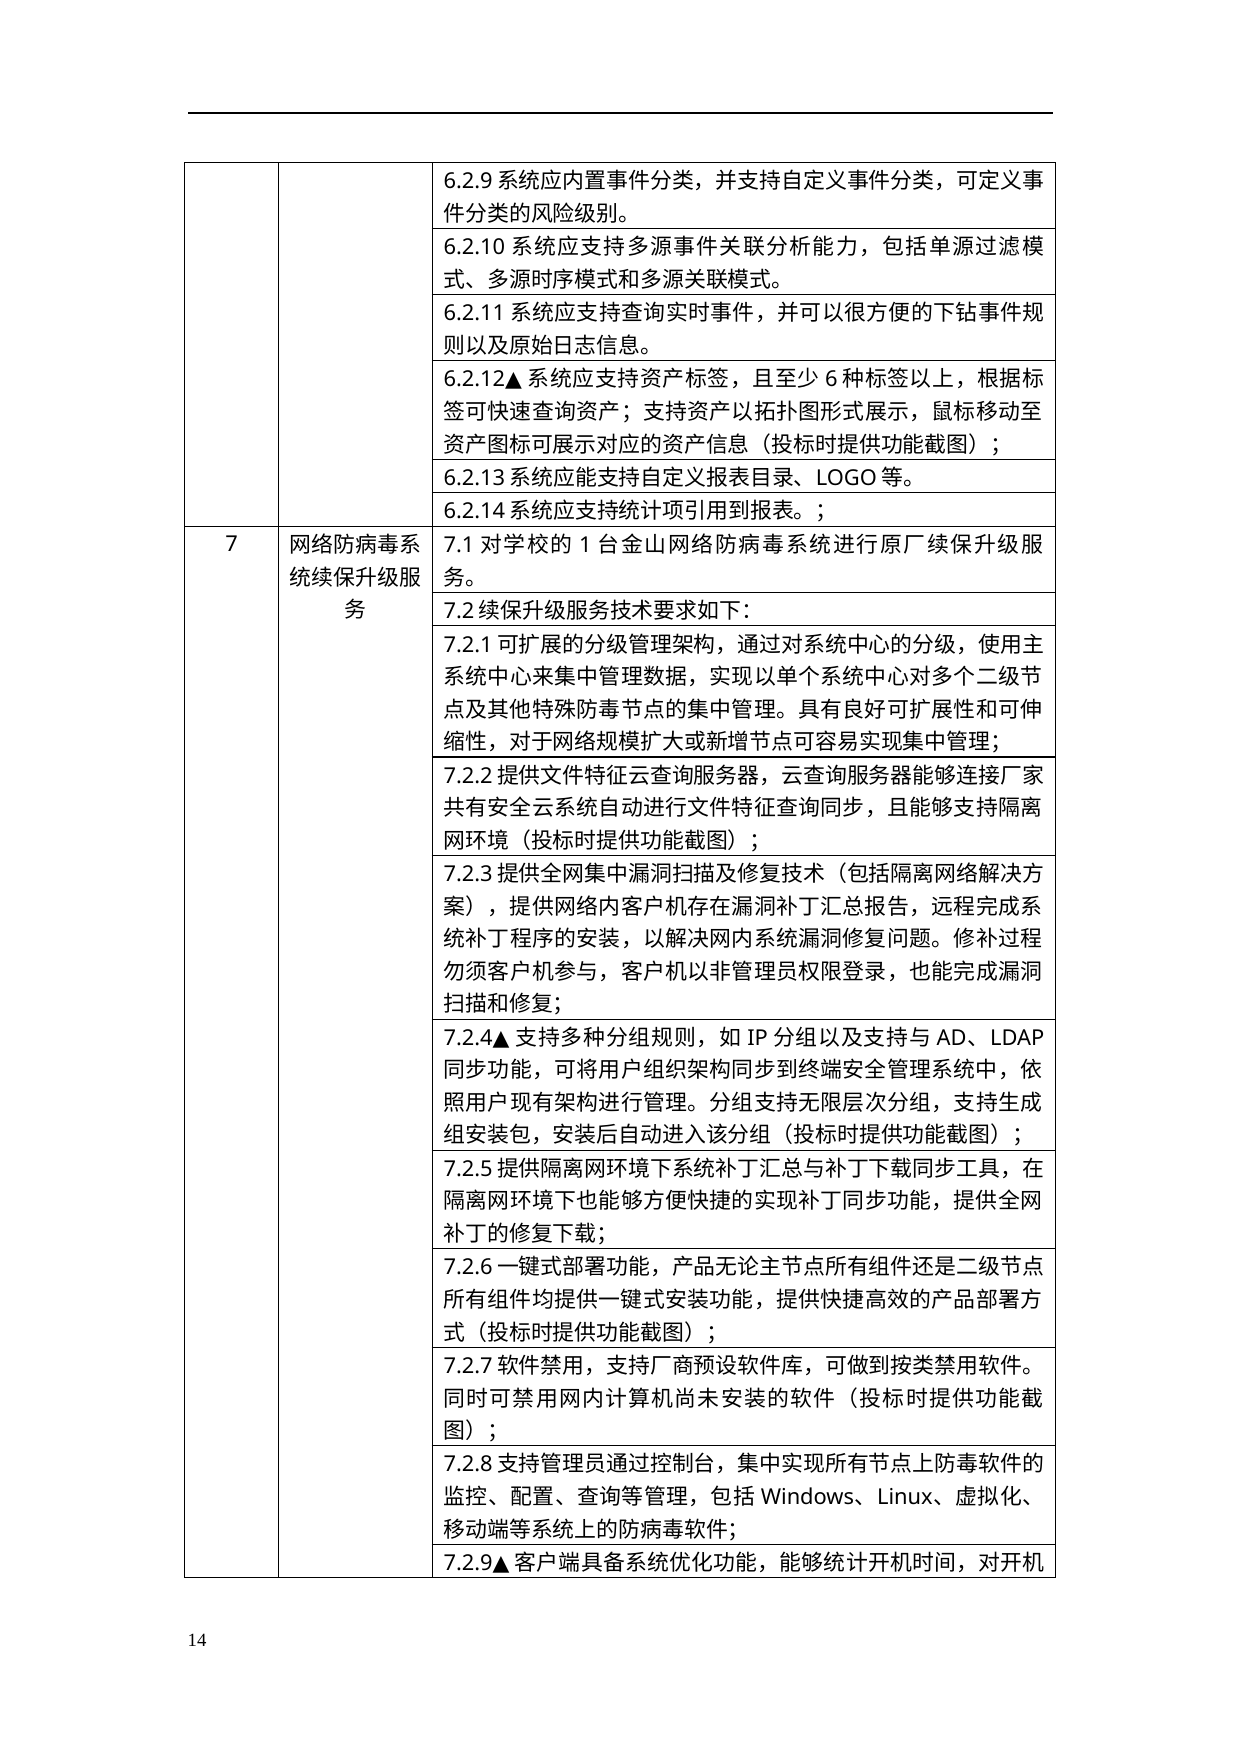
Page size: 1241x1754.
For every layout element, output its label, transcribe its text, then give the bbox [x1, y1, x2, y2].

table_cell 7.2.3提供全网集中漏洞扫描及修复技术（包括隔离网络解决方案），提供网络内客户机存在漏洞补丁汇总报告，远程完成系统补丁程序的安装，以解决网内系统漏洞修复问题。修补过程勿须客户机参与，客户机以非管理员权限登录，也能完成漏洞扫描和修复； [433, 856, 1055, 1018]
table_cell 6.2.13系统应能支持自定义报表目录、LOGO等。 [433, 460, 1055, 492]
table_cell 6.2.11系统应支持查询实时事件，并可以很方便的下钻事件规则以及原始日志信息。 [433, 295, 1055, 360]
table_cell 7.2.2提供文件特征云查询服务器，云查询服务器能够连接厂家共有安全云系统自动进行文件特征查询同步，且能够支持隔离网环境（投标时提供功能截图）； [433, 758, 1055, 855]
table_cell 6.2.14系统应支持统计项引用到报表。； [433, 493, 1055, 526]
table_cell 7 [185, 527, 278, 1577]
table_cell 网络防病毒系统续保升级服务 [279, 527, 432, 1577]
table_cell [433, 1545, 1055, 1577]
table_cell 7.2.5提供隔离网环境下系统补丁汇总与补丁下载同步工具，在隔离网环境下也能够方便快捷的实现补丁同步功能，提供全网补丁的修复下载； [433, 1151, 1055, 1248]
table_cell 7.1对学校的1台金山网络防病毒系统进行原厂续保升级服务。 [433, 527, 1055, 592]
table_cell 7.2续保升级服务技术要求如下： [433, 593, 1055, 625]
table_cell 6.2.10系统应支持多源事件关联分析能力，包括单源过滤模式、多源时序模式和多源关联模式。 [433, 229, 1055, 294]
table_cell 7.2.4▲支持多种分组规则，如IP分组以及支持与AD、LDAP同步功能，可将用户组织架构同步到终端安全管理系统中，依照用户现有架构进行管理。分组支持无限层次分组，支持生成组安装包，安装后自动进入该分组（投标时提供功能截图）； [433, 1020, 1055, 1149]
table_cell 7.2.7软件禁用，支持厂商预设软件库，可做到按类禁用软件。同时可禁用网内计算机尚未安装的软件（投标时提供功能截图）； [433, 1348, 1055, 1445]
table_cell 7.2.8支持管理员通过控制台，集中实现所有节点上防毒软件的监控、配置、查询等管理，包括Windows、Linux、虚拟化、移动端等系统上的防病毒软件； [433, 1446, 1055, 1544]
table_cell 7.2.6一键式部署功能，产品无论主节点所有组件还是二级节点所有组件均提供一键式安装功能，提供快捷高效的产品部署方式（投标时提供功能截图）； [433, 1249, 1055, 1347]
table_cell 7.2.1可扩展的分级管理架构，通过对系统中心的分级，使用主系统中心来集中管理数据，实现以单个系统中心对多个二级节点及其他特殊防毒节点的集中管理。具有良好可扩展性和可伸缩性，对于网络规模扩大或新增节点可容易实现集中管理； [433, 626, 1055, 756]
table_cell 6.2.12▲系统应支持资产标签，且至少6种标签以上，根据标签可快速查询资产；支持资产以拓扑图形式展示，鼠标移动至资产图标可展示对应的资产信息（投标时提供功能截图）； [433, 361, 1055, 459]
table_cell 6.2.9系统应内置事件分类，并支持自定义事件分类，可定义事件分类的风险级别。 [433, 163, 1055, 228]
